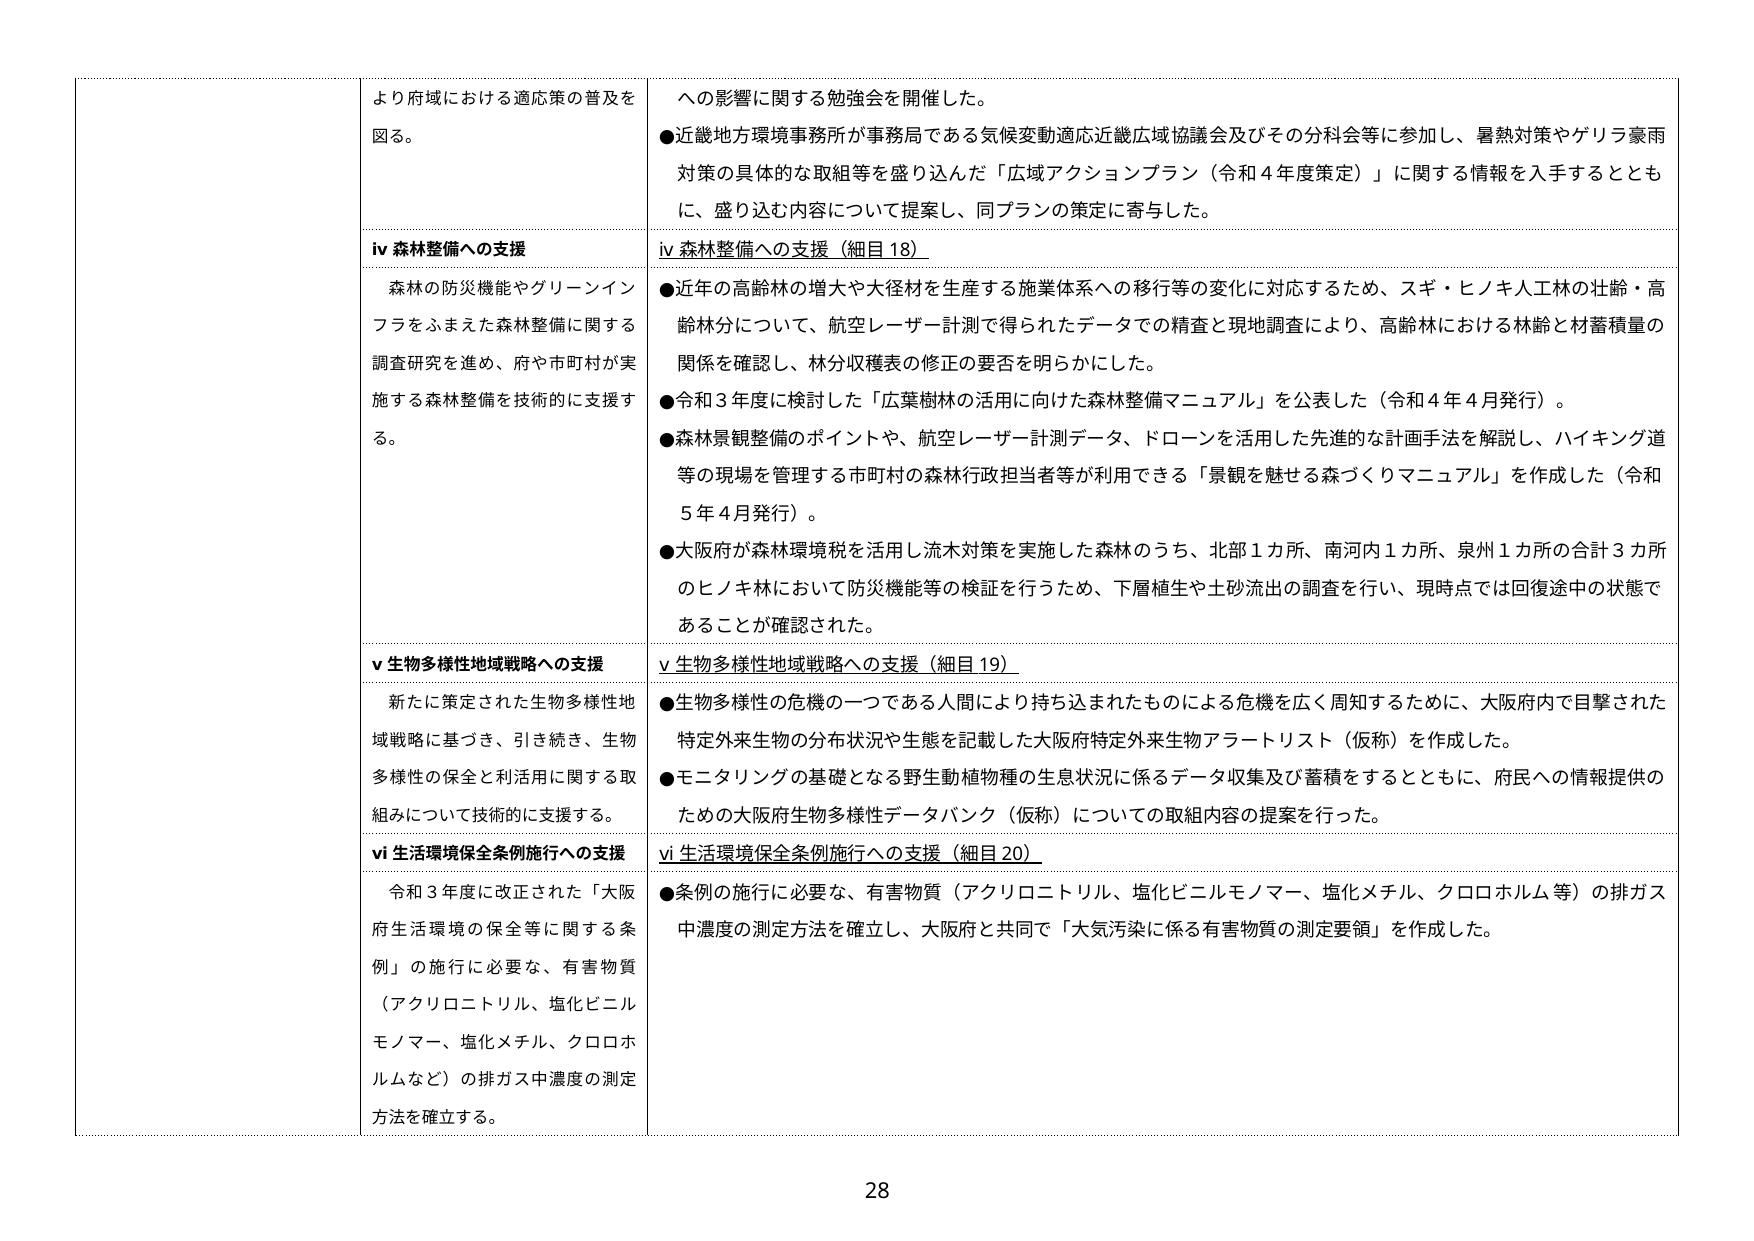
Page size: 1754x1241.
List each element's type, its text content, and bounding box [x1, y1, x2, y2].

table_cell 令和３年度に改正された「大阪府生活環境の保全等に関する条例」の施行に必要な、有害物質（アクリロニトリル、塩化ビニルモノマー、塩化メチル、クロロホルムなど）の排ガス中濃度の測定方法を確立する。 [361, 871, 647, 1135]
table_cell ⅳ 森林整備への支援 [361, 229, 647, 267]
table_cell ●生物多様性の危機の一つである人間により持ち込まれたものによる危機を広く周知するために、大阪府内で目撃された特定外来生物の分布状況や生態を記載した大阪府特定外来生物アラートリスト（仮称）を作成した。 ●モニタリングの基礎となる野生動植物種の生息状況に係るデータ収集及び蓄積をするとともに、府民への情報提供のための大阪府生物多様性データバンク（仮称）についての取組内容の提案を行った。 [648, 682, 1678, 833]
table_cell ⅴ 生物多様性地域戦略への支援 [361, 643, 647, 682]
table_cell ●近年の高齢林の増大や大径材を生産する施業体系への移行等の変化に対応するため、スギ・ヒノキ人工林の壮齢・高齢林分について、航空レーザー計測で得られたデータでの精査と現地調査により、高齢林における林齢と材蓄積量の関係を確認し、林分収穫表の修正の要否を明らかにした。 ●令和３年度に検討した「広葉樹林の活用に向けた森林整備マニュアル」を公表した（令和４年４月発行）。 ●森林景観整備のポイントや、航空レーザー計測データ、ドローンを活用した先進的な計画手法を解説し、ハイキング道等の現場を管理する市町村の森林行政担当者等が利用できる「景観を魅せる森づくりマニュアル」を作成した（令和５年４月発行）。 ●大阪府が森林環境税を活用し流木対策を実施した森林のうち、北部１カ所、南河内１カ所、泉州１カ所の合計３カ所のヒノキ林において防災機能等の検証を行うため、下層植生や土砂流出の調査を行い、現時点では回復途中の状態であることが確認された。 [648, 267, 1678, 643]
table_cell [361, 78, 647, 228]
table_cell 森林の防災機能やグリーンインフラをふまえた森林整備に関する調査研究を進め、府や市町村が実施する森林整備を技術的に支援する。 [361, 267, 647, 643]
table_cell ⅵ 生活環境保全条例施行への支援 [361, 833, 647, 871]
table_cell ⅴ 生物多様性地域戦略への支援（細目19） [648, 643, 1678, 682]
table_cell ⅵ 生活環境保全条例施行への支援（細目20） [648, 833, 1678, 871]
table_cell ⅳ 森林整備への支援（細目18） [648, 229, 1678, 267]
table_cell ●条例の施行に必要な、有害物質（アクリロニトリル、塩化ビニルモノマー、塩化メチル、クロロホルム等）の排ガス中濃度の測定方法を確立し、大阪府と共同で「大気汚染に係る有害物質の測定要領」を作成した。 [648, 871, 1678, 1135]
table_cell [648, 78, 1678, 228]
table_cell 新たに策定された生物多様性地域戦略に基づき、引き続き、生物多様性の保全と利活用に関する取組みについて技術的に支援する。 [361, 682, 647, 833]
